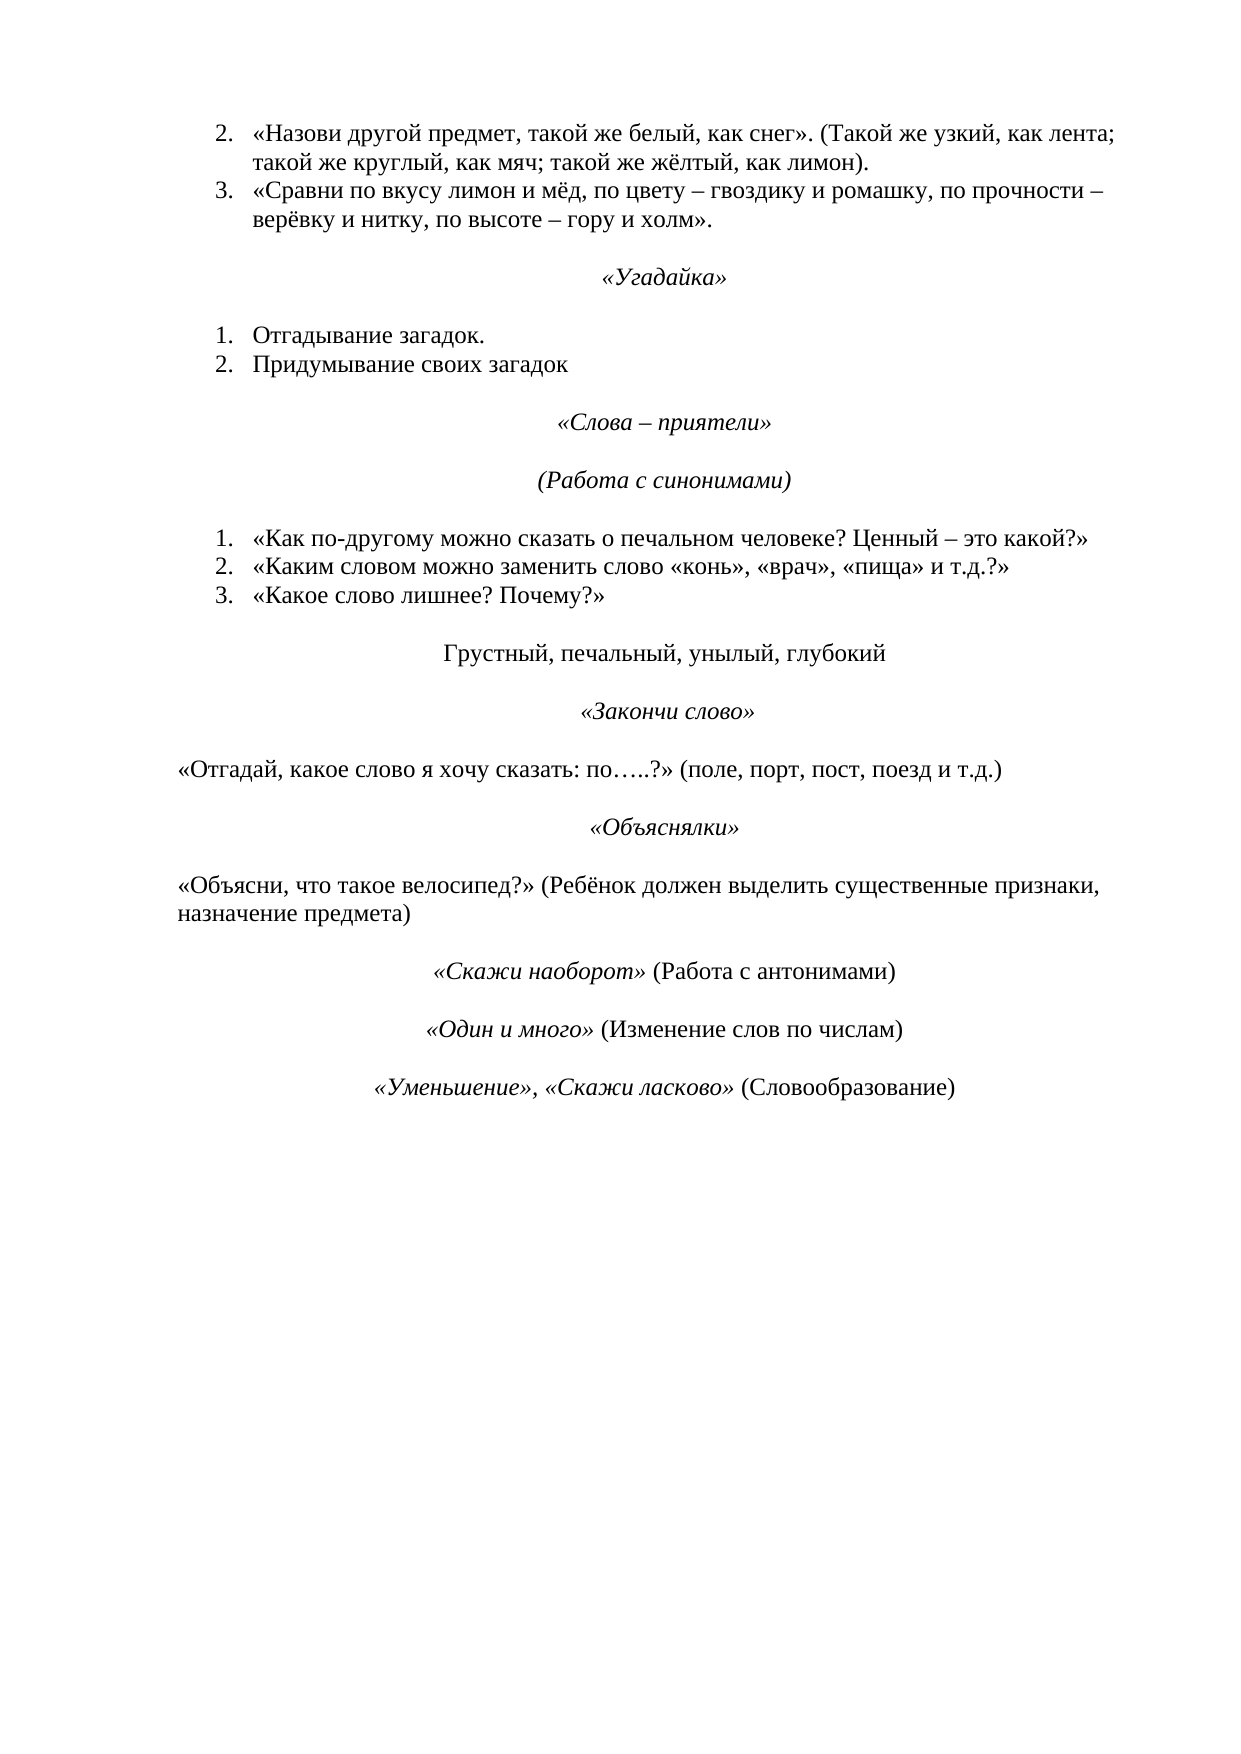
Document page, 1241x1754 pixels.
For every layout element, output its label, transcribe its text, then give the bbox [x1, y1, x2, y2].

text Грустный, печальный, унылый, глубокий [177, 638, 1152, 667]
text «Слова – приятели» [177, 407, 1152, 436]
text «Один и много» (Изменение слов по числам) [177, 1014, 1152, 1043]
list «Какое слово лишнее? Почему?» [215, 580, 1152, 609]
text «Уменьшение», «Скажи ласково» (Словообразование) [177, 1072, 1152, 1101]
text (Работа с синонимами) [177, 465, 1152, 493]
text «Объясни, что такое велосипед?» (Ребёнок должен выделить существенные признаки, назначение предмета) [177, 870, 1152, 927]
list «Каким словом можно заменить слово «конь», «врач», «пища» и т.д.?» [215, 551, 1152, 580]
text «Отгадай, какое слово я хочу сказать: по…..?» (поле, порт, пост, поезд и т.д.) [177, 754, 1152, 783]
list «Как по-другому можно сказать о печальном человеке? Ценный – это какой?» [215, 523, 1152, 551]
text «Объяснялки» [177, 812, 1152, 841]
text «Угадайка» [177, 262, 1152, 291]
list Придумывание своих загадок [215, 349, 1152, 378]
list «Назови другой предмет, такой же белый, как снег». (Такой же узкий, как лента; такой же круглый, как мяч; такой же жёлтый, как лимон). [215, 118, 1152, 176]
list Отгадывание загадок. [215, 320, 1152, 349]
list «Сравни по вкусу лимон и мёд, по цвету – гвоздику и ромашку, по прочности – верёвку и нитку, по высоте – гору и холм». [215, 176, 1152, 233]
text «Скажи наоборот» (Работа с антонимами) [177, 956, 1152, 985]
text «Закончи слово» [177, 696, 1152, 725]
